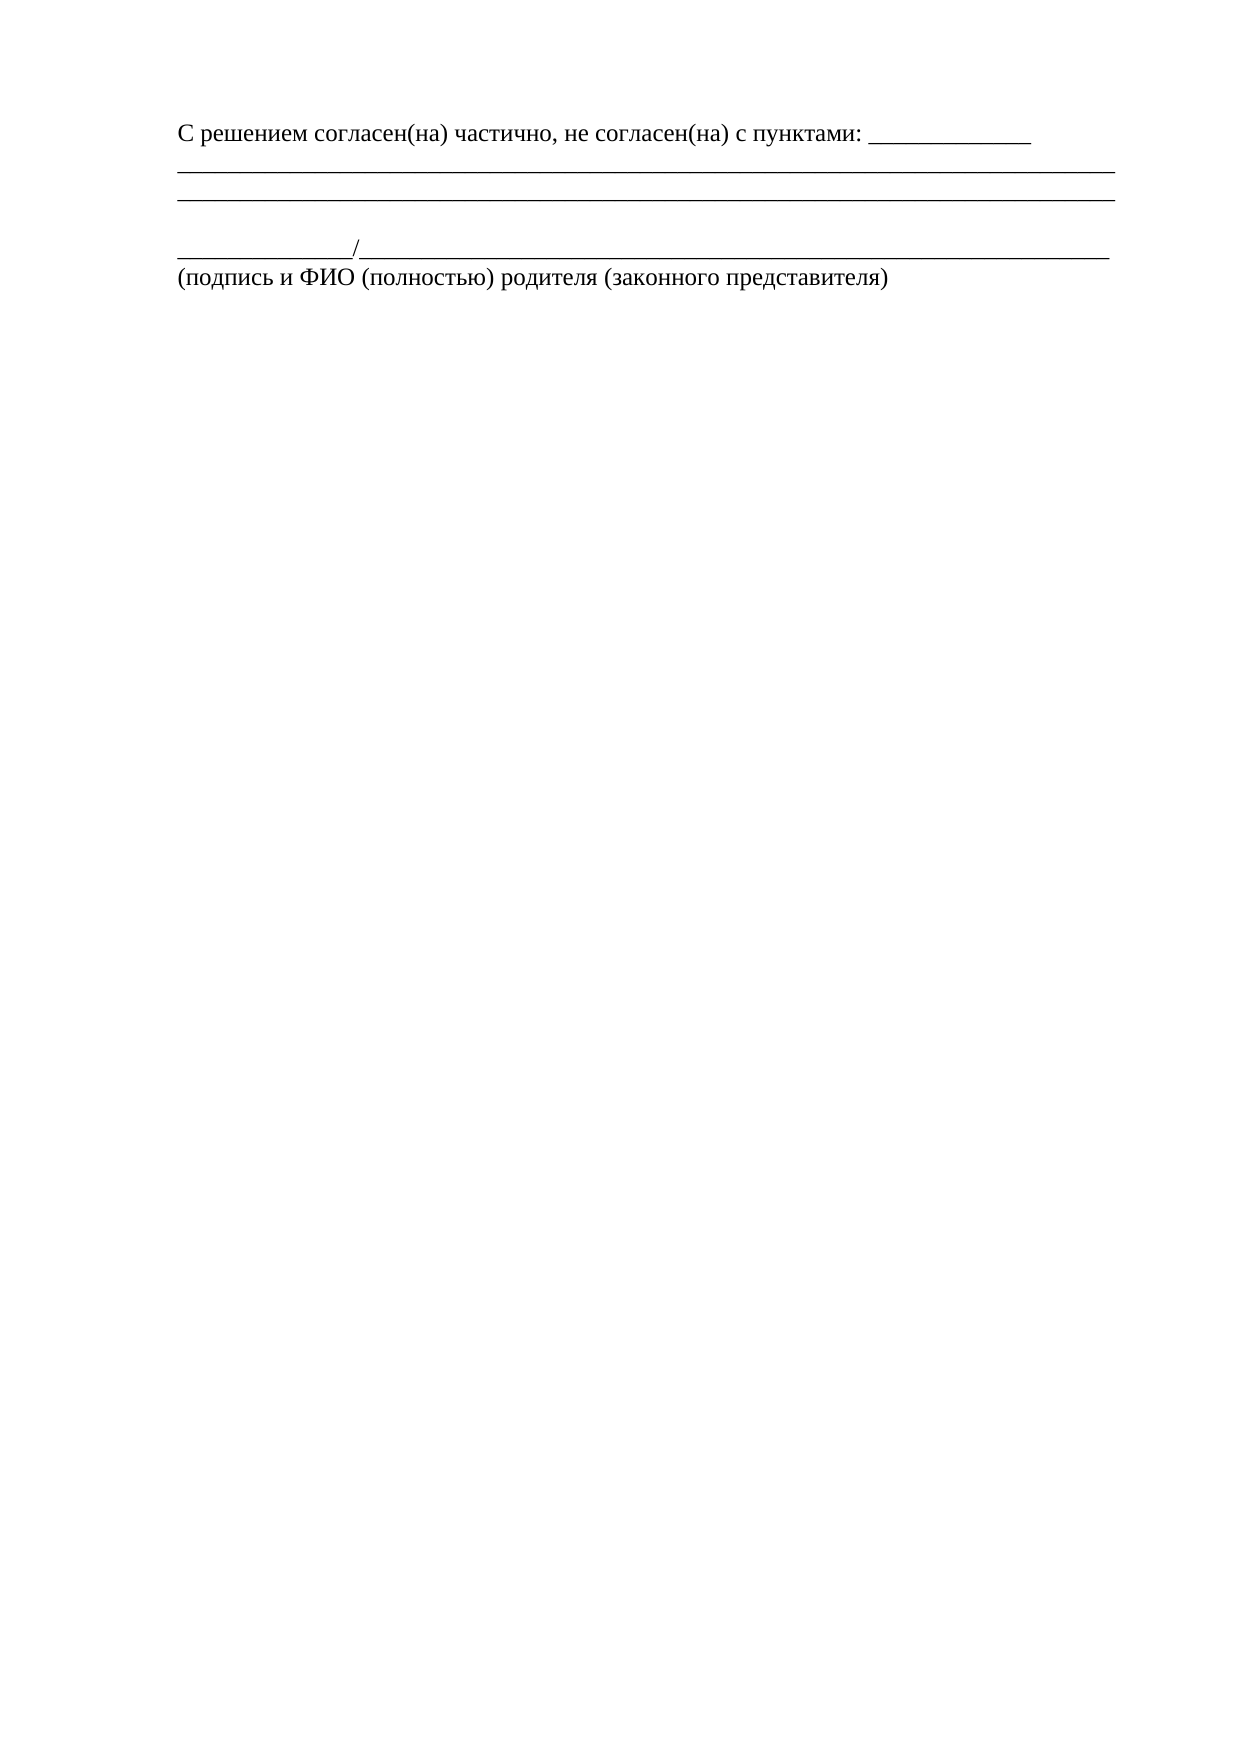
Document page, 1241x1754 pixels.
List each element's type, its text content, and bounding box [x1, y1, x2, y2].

text ___________________________________________________________________________ [177, 176, 1152, 204]
text ___________________________________________________________________________ [177, 147, 1152, 176]
text (подпись и ФИО (полностью) родителя (законного представителя) [177, 262, 1152, 291]
text С решением согласен(на) частично, не согласен(на) с пунктами: _____________ [177, 118, 1152, 147]
text ______________/____________________________________________________________ [177, 233, 1152, 262]
